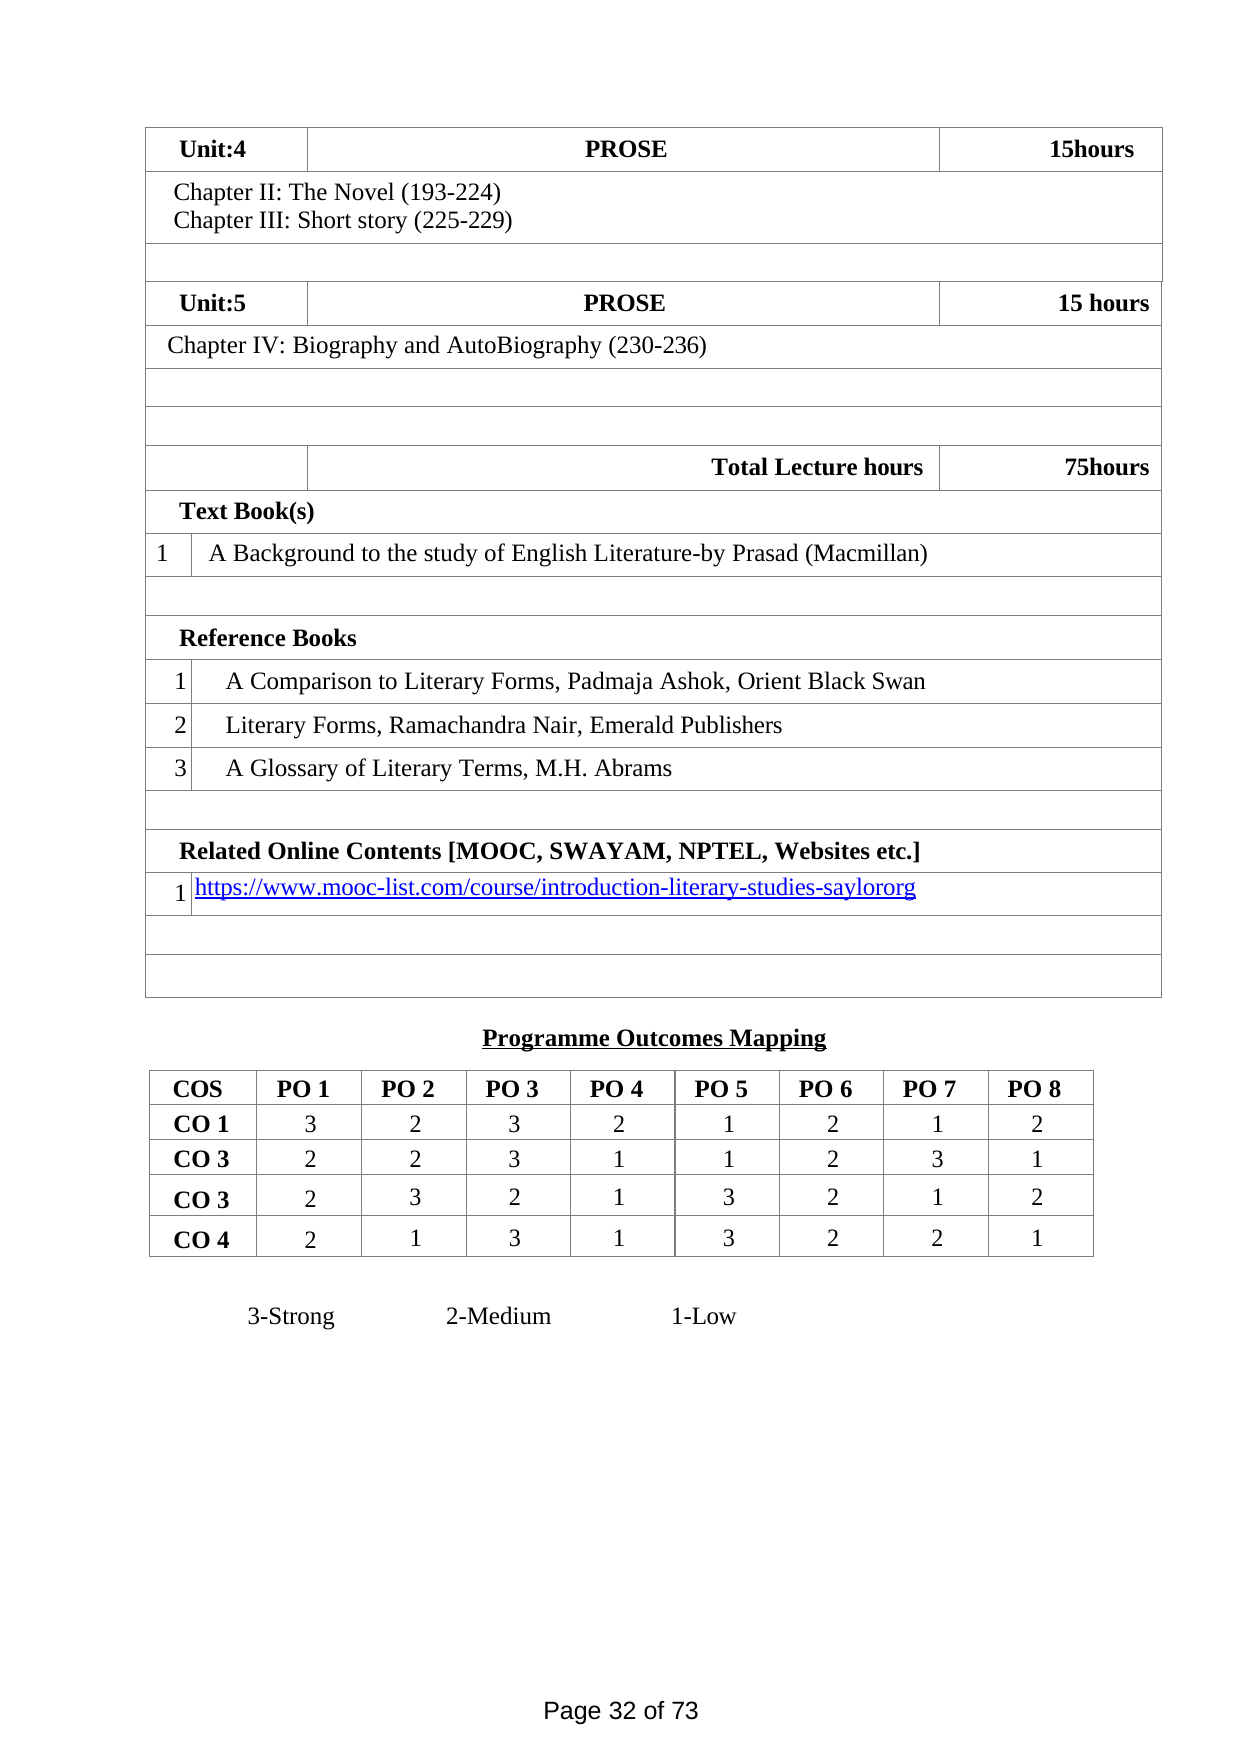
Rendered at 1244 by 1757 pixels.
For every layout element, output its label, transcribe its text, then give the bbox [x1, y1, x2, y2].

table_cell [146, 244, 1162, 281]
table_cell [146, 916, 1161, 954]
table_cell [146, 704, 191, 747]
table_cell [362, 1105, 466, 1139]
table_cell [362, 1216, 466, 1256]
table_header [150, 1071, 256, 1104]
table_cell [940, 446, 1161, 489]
text Programme Outcomes Mapping [71, 1023, 1237, 1052]
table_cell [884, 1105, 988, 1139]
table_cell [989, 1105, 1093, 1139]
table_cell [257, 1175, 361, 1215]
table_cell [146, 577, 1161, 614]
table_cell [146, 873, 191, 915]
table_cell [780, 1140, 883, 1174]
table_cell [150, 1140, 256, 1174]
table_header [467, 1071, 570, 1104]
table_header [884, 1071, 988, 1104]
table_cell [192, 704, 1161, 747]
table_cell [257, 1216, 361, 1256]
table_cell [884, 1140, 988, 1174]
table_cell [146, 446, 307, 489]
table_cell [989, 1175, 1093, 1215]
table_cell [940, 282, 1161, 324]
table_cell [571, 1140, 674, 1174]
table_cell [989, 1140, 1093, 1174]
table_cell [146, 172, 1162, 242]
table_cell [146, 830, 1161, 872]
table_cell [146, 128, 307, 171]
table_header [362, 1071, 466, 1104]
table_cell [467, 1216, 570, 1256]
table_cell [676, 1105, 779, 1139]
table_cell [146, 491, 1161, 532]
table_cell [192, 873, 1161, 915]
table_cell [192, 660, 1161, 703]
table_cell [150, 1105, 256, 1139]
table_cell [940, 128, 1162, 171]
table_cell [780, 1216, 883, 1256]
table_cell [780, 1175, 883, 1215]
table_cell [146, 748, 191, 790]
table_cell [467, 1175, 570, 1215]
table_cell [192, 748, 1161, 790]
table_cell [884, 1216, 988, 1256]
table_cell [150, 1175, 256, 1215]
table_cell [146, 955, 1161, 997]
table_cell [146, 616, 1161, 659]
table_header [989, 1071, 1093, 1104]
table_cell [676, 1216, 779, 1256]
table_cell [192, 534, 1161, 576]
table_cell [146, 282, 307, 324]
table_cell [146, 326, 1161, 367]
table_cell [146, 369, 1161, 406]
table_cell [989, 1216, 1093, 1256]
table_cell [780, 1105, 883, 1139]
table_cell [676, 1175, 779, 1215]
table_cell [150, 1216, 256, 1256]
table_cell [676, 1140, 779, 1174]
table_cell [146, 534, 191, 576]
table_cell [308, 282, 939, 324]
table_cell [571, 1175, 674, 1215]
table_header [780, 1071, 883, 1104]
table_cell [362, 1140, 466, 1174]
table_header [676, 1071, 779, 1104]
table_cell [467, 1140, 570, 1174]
text 3-Strong 2-Medium 1-Low [247, 1301, 1237, 1329]
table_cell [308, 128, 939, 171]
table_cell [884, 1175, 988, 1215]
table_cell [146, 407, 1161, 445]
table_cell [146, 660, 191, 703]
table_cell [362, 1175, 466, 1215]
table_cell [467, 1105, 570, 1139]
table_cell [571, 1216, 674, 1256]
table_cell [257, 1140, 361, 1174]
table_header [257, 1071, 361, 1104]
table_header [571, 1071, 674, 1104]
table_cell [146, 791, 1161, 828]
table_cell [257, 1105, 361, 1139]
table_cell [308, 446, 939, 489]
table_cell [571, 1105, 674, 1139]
